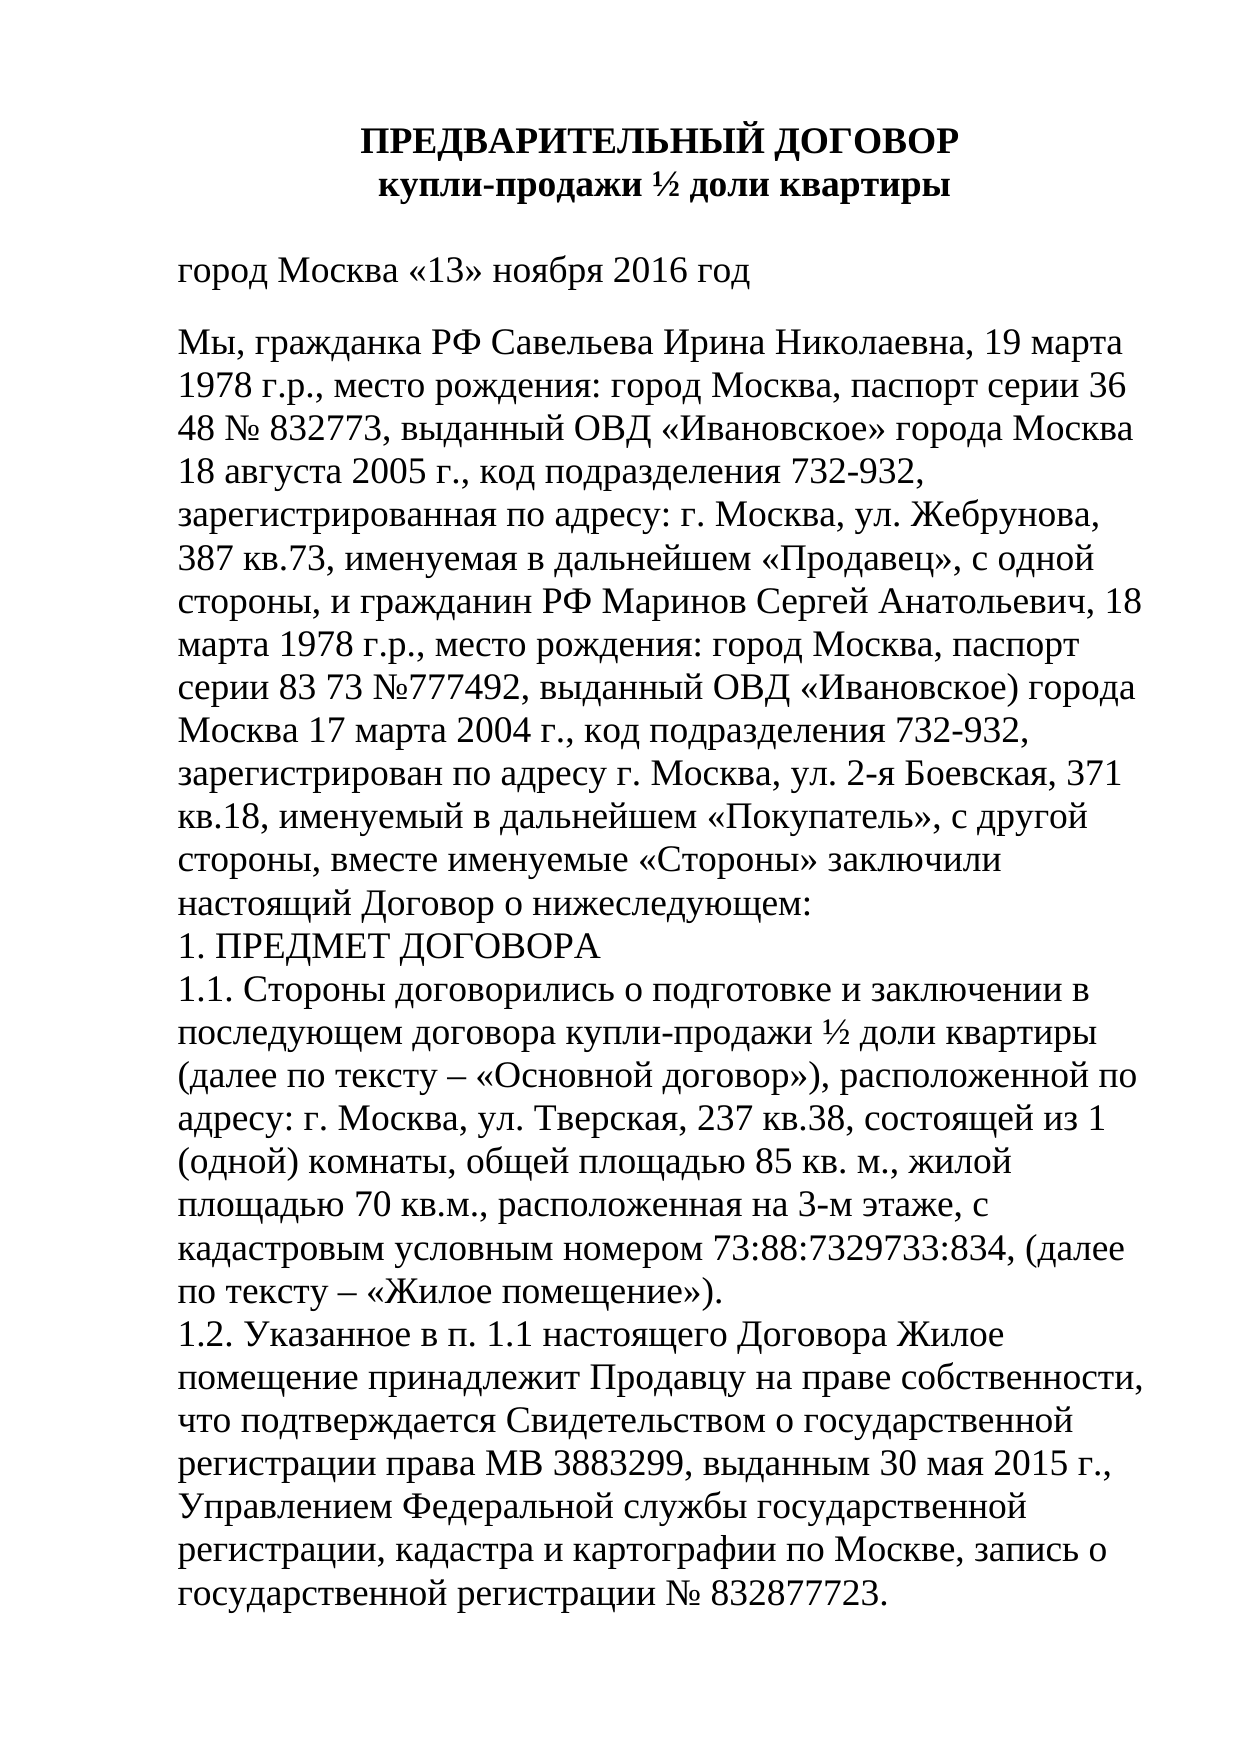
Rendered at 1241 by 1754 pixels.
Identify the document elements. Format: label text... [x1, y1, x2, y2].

text ПРЕДВАРИТЕЛЬНЫЙ ДОГОВОР купли-продажи ½ доли квартиры [177, 118, 1152, 204]
text город Москва «13» ноября 2016 год [177, 247, 1152, 319]
text 1. ПРЕДМЕТ ДОГОВОРА [177, 923, 1152, 966]
text Мы, гражданка РФ Савельева Ирина Николаевна, 19 марта 1978 г.р., место рождения: город Москва, паспорт серии 36 48 № 832773, выданный ОВД «Ивановское» города Москва 18 августа 2005 г., код подразделения 732-932, зарегистрированная по адресу: г. Москва, ул. Жебрунова, 387 кв.73, именуемая в дальнейшем «Продавец», с одной стороны, и гражданин РФ Маринов Сергей Анатольевич, 18 марта 1978 г.р., место рождения: город Москва, паспорт серии 83 73 №777492, выданный ОВД «Ивановское) города Москва 17 марта 2004 г., код подразделения 732-932, зарегистрирован по адресу г. Москва, ул. 2-я Боевская, 371 кв.18, именуемый в дальнейшем «Покупатель», с другой стороны, вместе именуемые «Стороны» заключили настоящий Договор о нижеследующем: [177, 319, 1152, 923]
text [177, 966, 1152, 1613]
